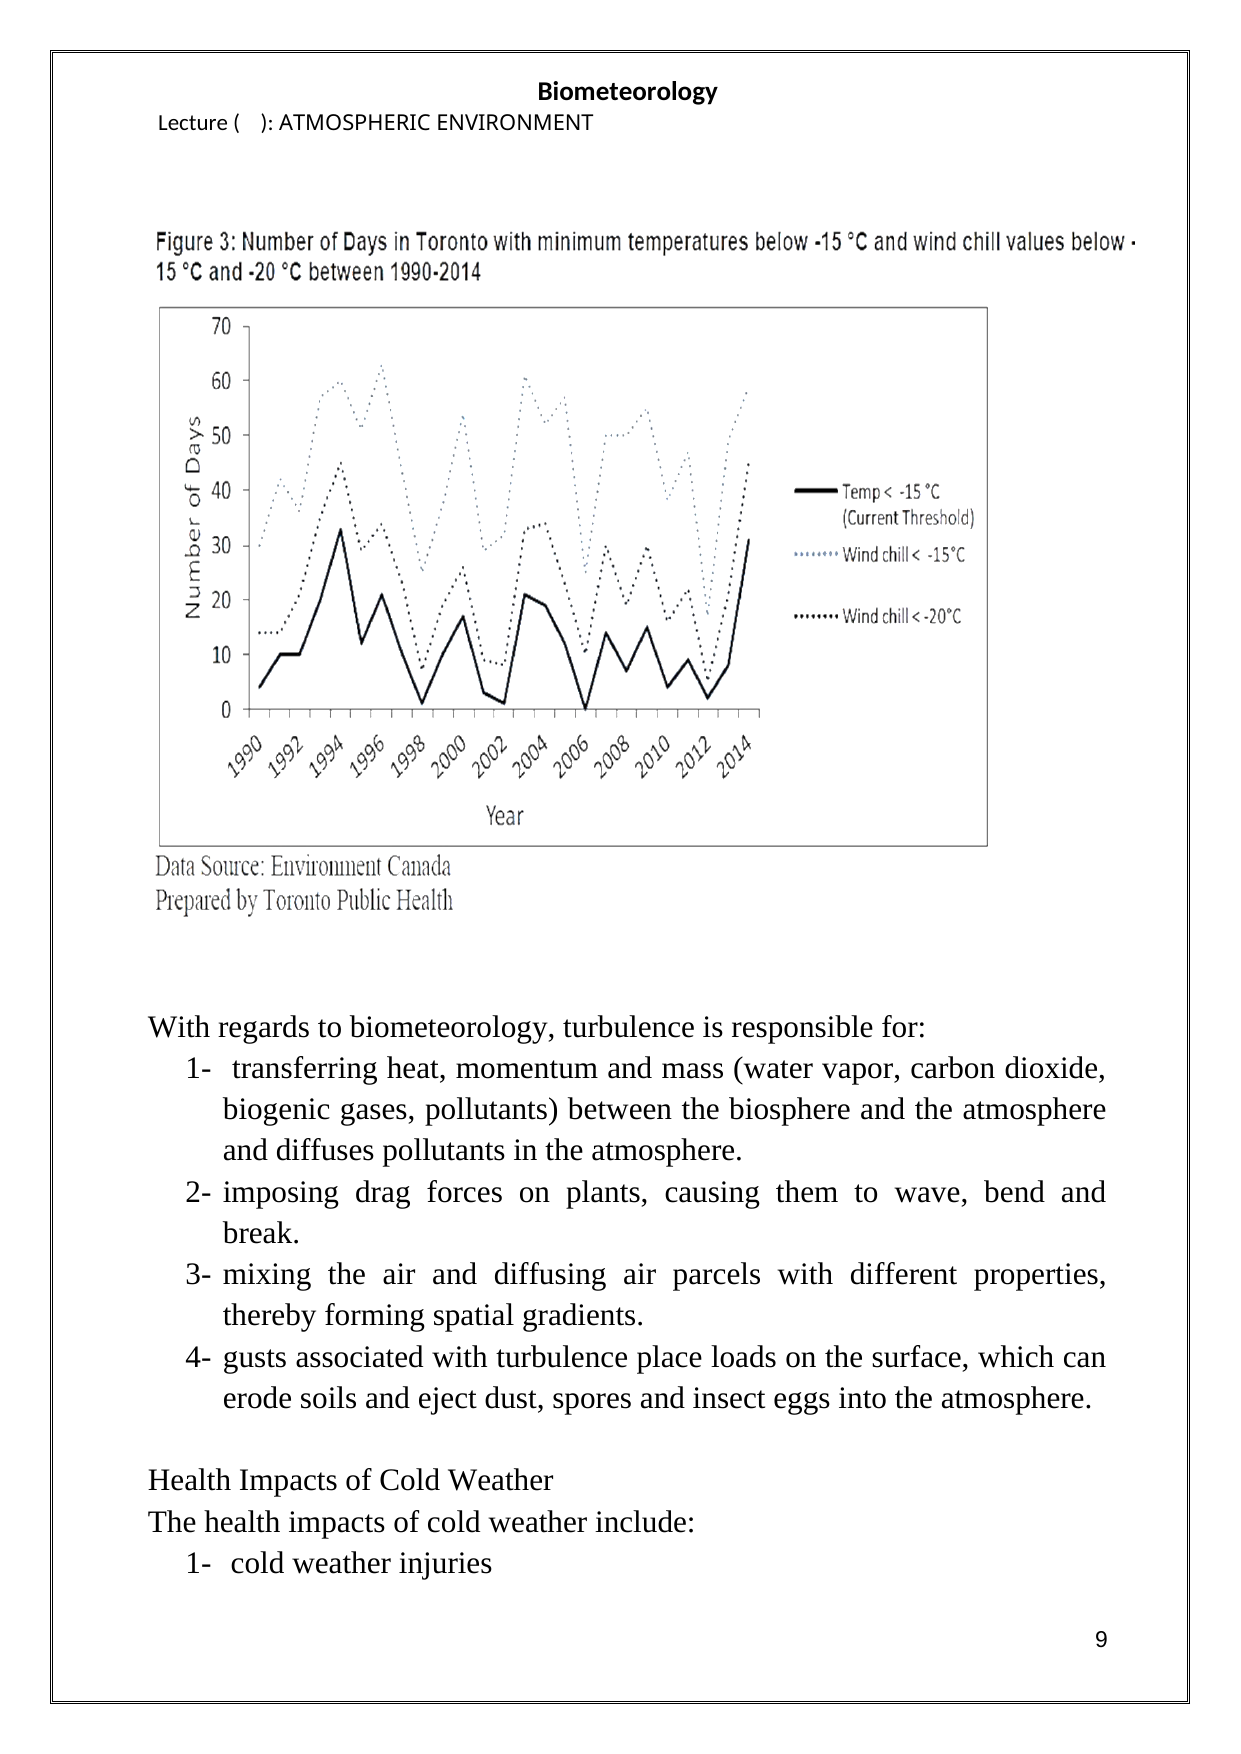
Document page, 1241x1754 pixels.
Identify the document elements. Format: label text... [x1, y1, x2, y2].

list cold weather injuries [185, 1544, 1107, 1580]
text With regards to biometeorology, turbulence is responsible for: [148, 1008, 1107, 1044]
list mixing the air and diffusing air parcels with different properties, thereby forming spatial gradients. [185, 1255, 1107, 1333]
list transferring heat, momentum and mass (water vapor, carbon dioxide, biogenic gases, pollutants) between the biosphere and the atmosphere and diffuses pollutants in the atmosphere. [185, 1049, 1107, 1168]
text Health Impacts of Cold Weather [148, 1462, 1107, 1498]
picture [147, 201, 1135, 922]
list imposing drag forces on plants, causing them to wave, bend and break. [185, 1173, 1107, 1250]
list gusts associated with turbulence place loads on the surface, which can erode soils and eject dust, spores and insect eggs into the atmosphere. [185, 1338, 1107, 1415]
text The health impacts of cold weather include: [148, 1503, 1107, 1539]
